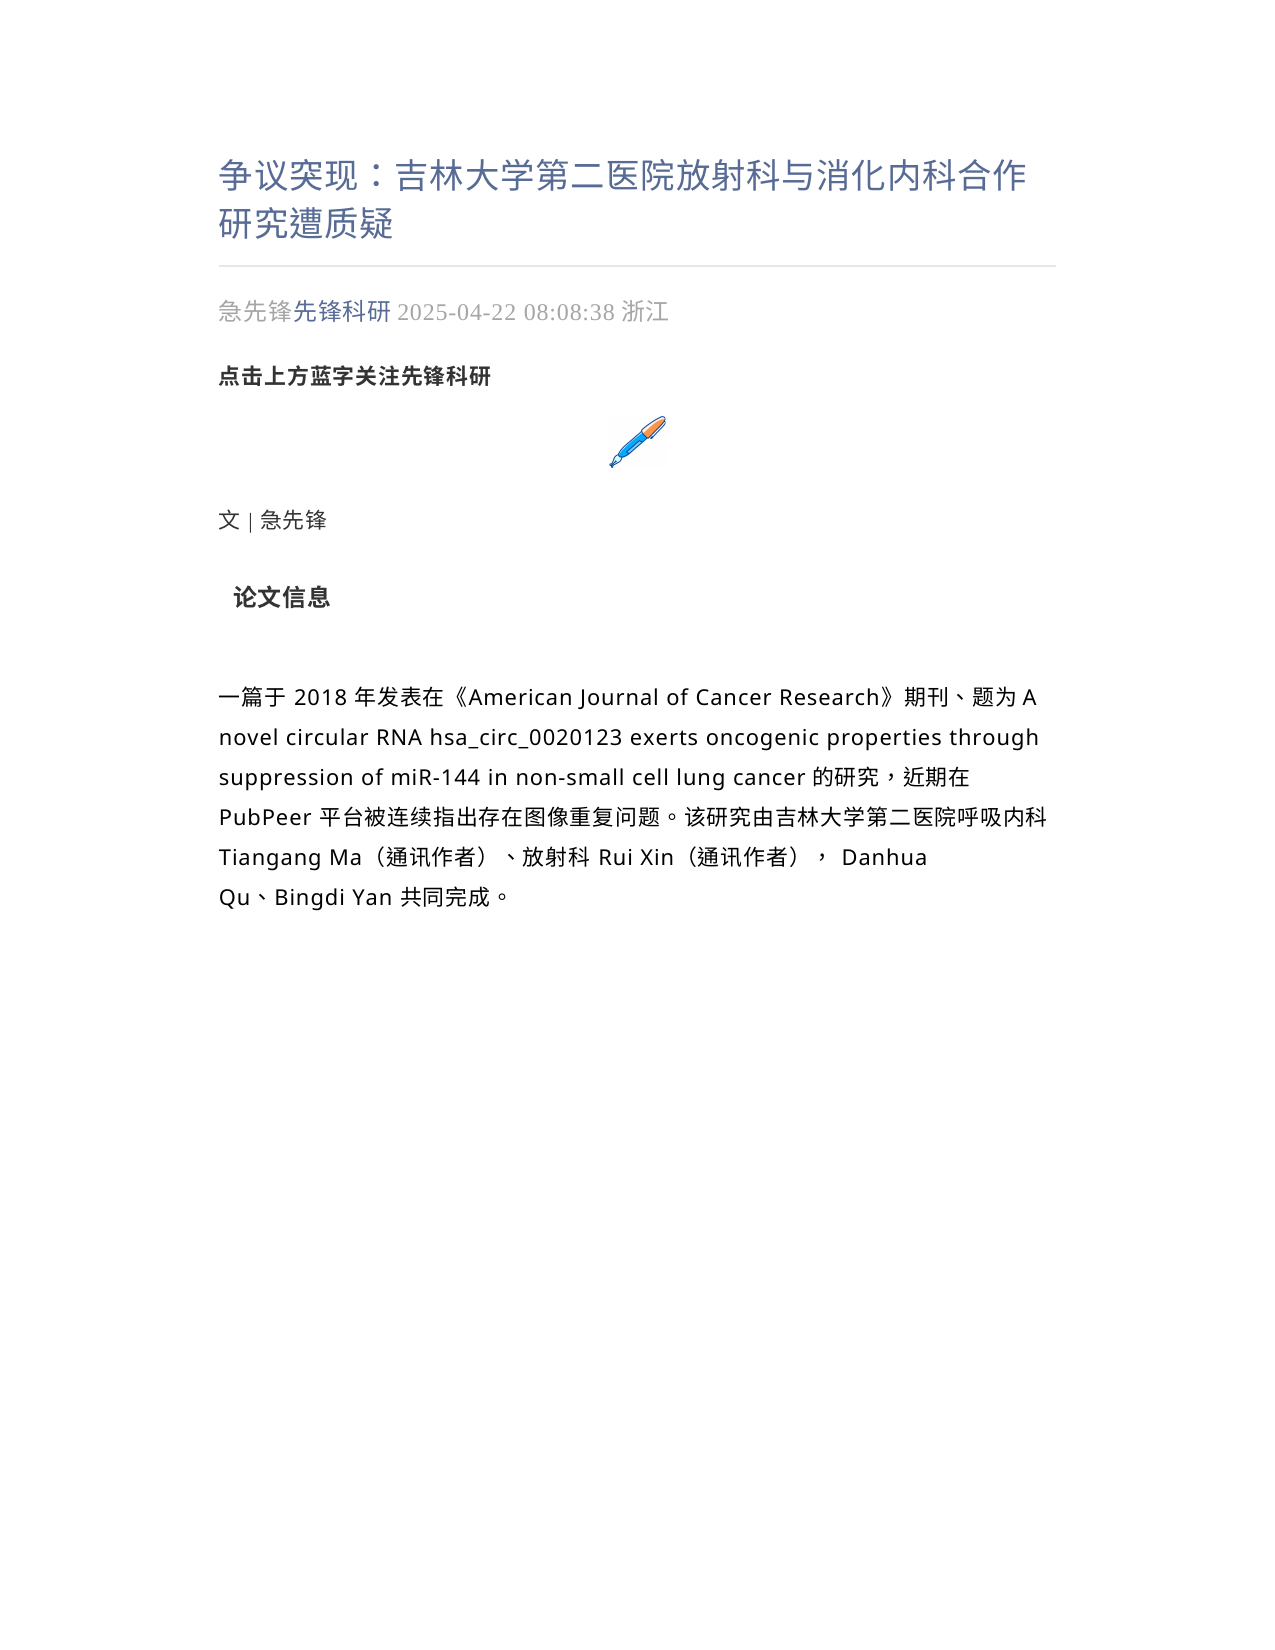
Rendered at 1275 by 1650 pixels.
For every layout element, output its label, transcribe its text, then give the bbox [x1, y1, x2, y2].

title 争议突现：吉林大学第二医院放射科与消化内科合作研究遭质疑 [219, 150, 1056, 265]
picture [609, 416, 666, 468]
text 一篇于 2018 年发表在《American Journal of Cancer Research》期刊、题为A novel circular RNA hsa_circ_0020123 exerts oncogenic properties through suppression of miR-144 in non-small cell lung cancer的研究，近期在 PubPeer 平台被连续指出存在图像重复问题。该研究由吉林大学第二医院呼吸内科 Tiangang Ma（通讯作者）、放射科 Rui Xin（通讯作者）， Danhua Qu、Bingdi Yan 共同完成。 [219, 671, 1056, 911]
text 点击上方蓝字关注先锋科研 [219, 353, 1056, 391]
text 论文信息 [233, 576, 1042, 614]
text 文 | 急先锋 [219, 497, 1056, 534]
list 急先锋先锋科研2025-04-22 08:08:38浙江 [219, 287, 1056, 327]
